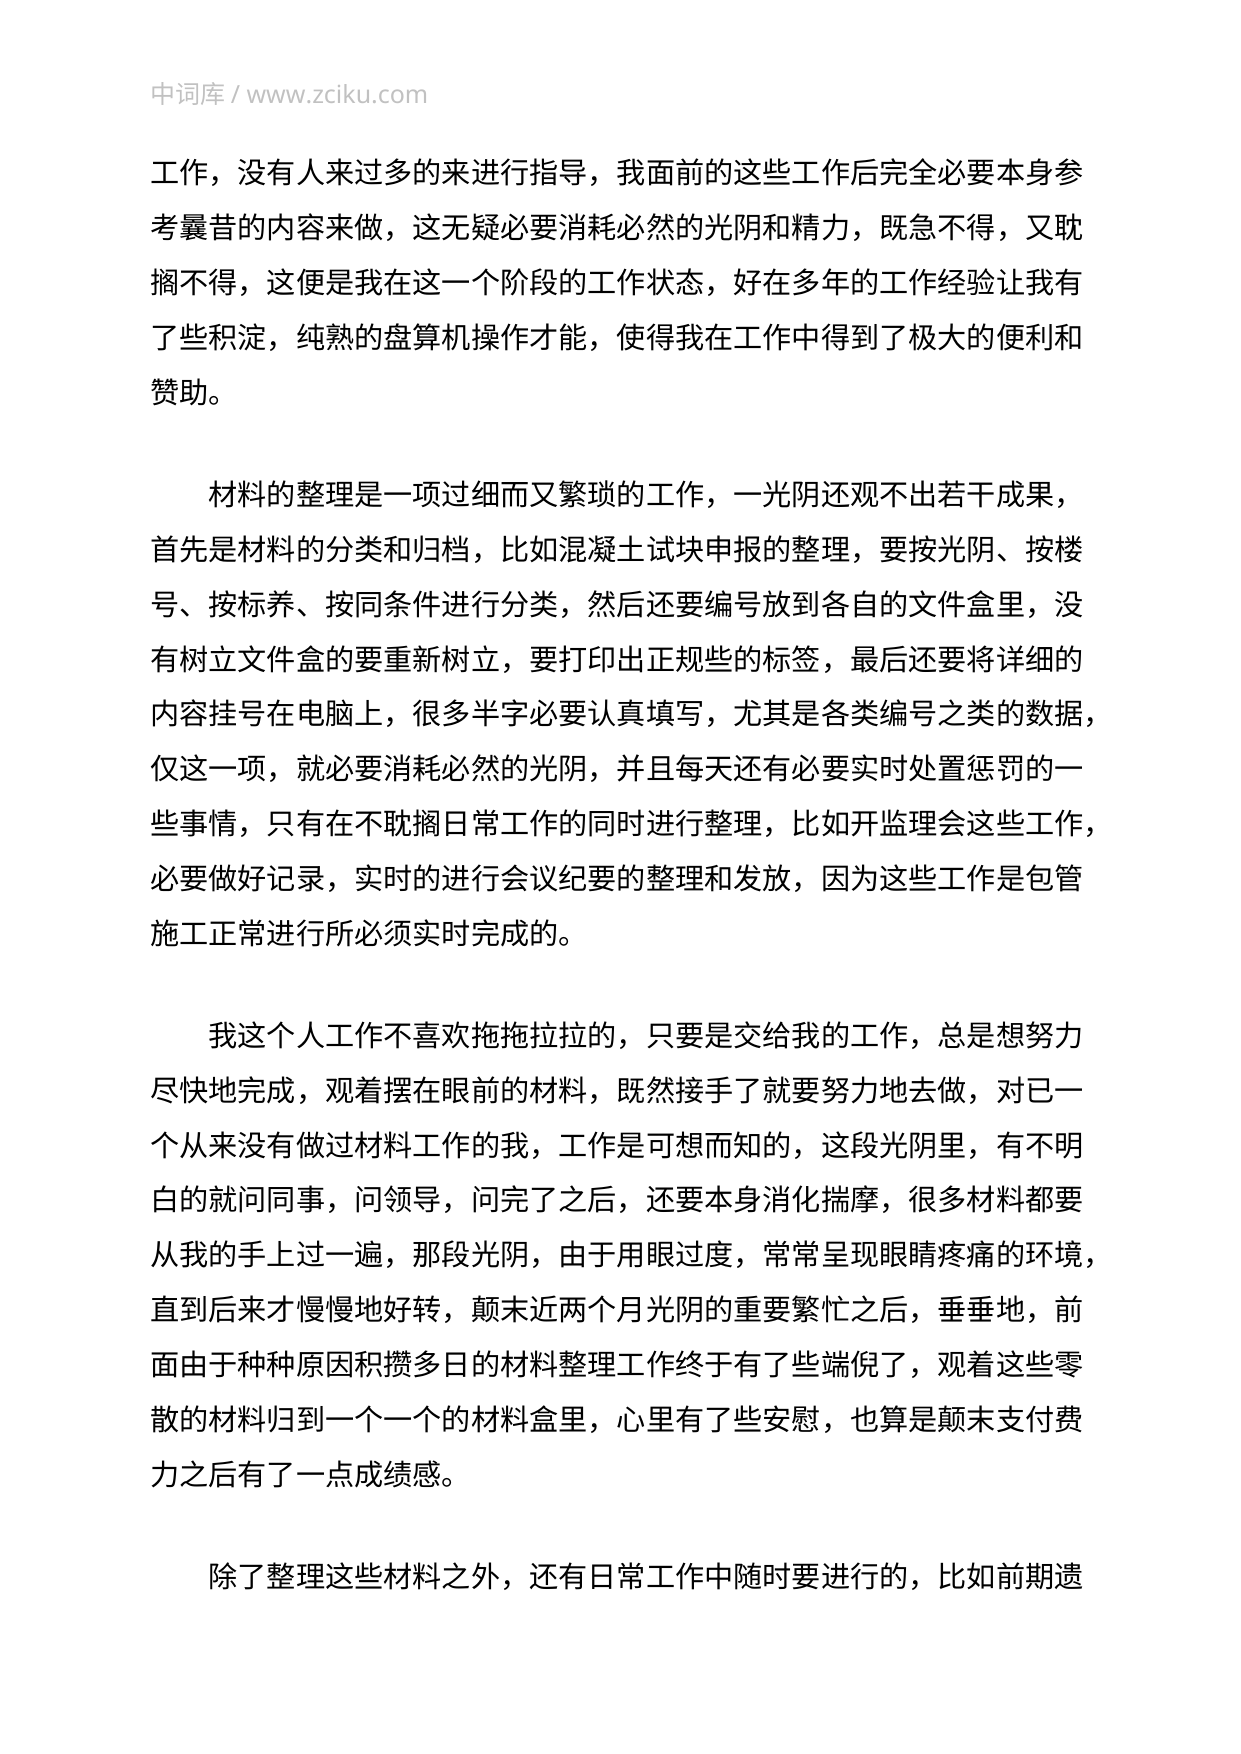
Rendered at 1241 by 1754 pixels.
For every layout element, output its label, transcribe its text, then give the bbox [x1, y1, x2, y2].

text 材料的整理是一项过细而又繁琐的工作，一光阴还观不出若干成果，首先是材料的分类和归档，比如混凝土试块申报的整理，要按光阴、按楼号、按标养、按同条件进行分类，然后还要编号放到各自的文件盒里，没有树立文件盒的要重新树立，要打印出正规些的标签，最后还要将详细的内容挂号在电脑上，很多半字必要认真填写，尤其是各类编号之类的数据，仅这一项，就必要消耗必然的光阴，并且每天还有必要实时处置惩罚的一些事情，只有在不耽搁日常工作的同时进行整理，比如开监理会这些工作，必要做好记录，实时的进行会议纪要的整理和发放，因为这些工作是包管施工正常进行所必须实时完成的。 [150, 471, 1090, 953]
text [150, 150, 1090, 412]
text 我这个人工作不喜欢拖拖拉拉的，只要是交给我的工作，总是想努力尽快地完成，观着摆在眼前的材料，既然接手了就要努力地去做，对已一个从来没有做过材料工作的我，工作是可想而知的，这段光阴里，有不明白的就问同事，问领导，问完了之后，还要本身消化揣摩，很多材料都要从我的手上过一遍，那段光阴，由于用眼过度，常常呈现眼睛疼痛的环境，直到后来才慢慢地好转，颠末近两个月光阴的重要繁忙之后，垂垂地，前面由于种种原因积攒多日的材料整理工作终于有了些端倪了，观着这些零散的材料归到一个一个的材料盒里，心里有了些安慰，也算是颠末支付费力之后有了一点成绩感。 [150, 1012, 1090, 1494]
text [150, 1553, 1090, 1596]
